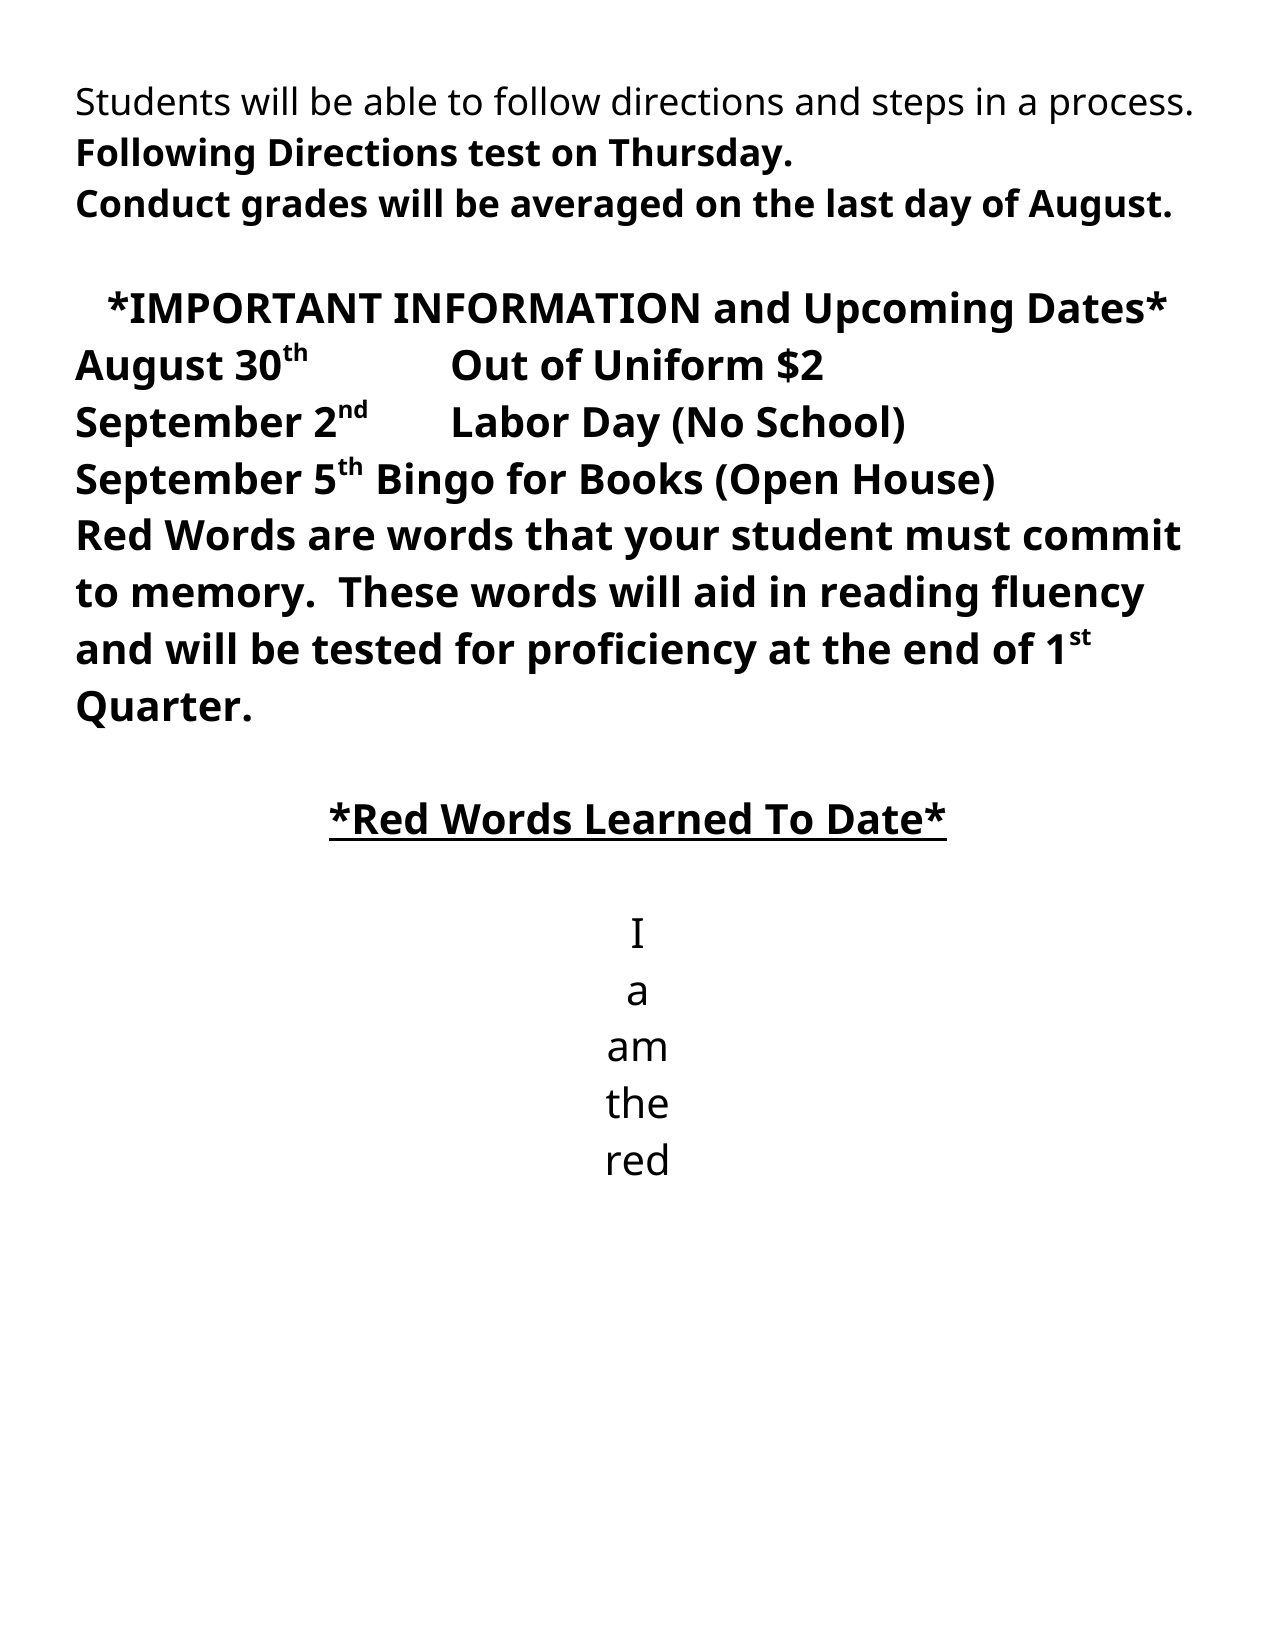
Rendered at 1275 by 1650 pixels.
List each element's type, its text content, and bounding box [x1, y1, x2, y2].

text Conduct grades will be averaged on the last day of August. [75, 177, 1200, 228]
text red [75, 1131, 1200, 1187]
text *Red Words Learned To Date* [75, 790, 1200, 847]
text September 5th Bingo for Books (Open House) [75, 449, 1200, 506]
text Red Words are words that your student must commit to memory. These words will aid in reading fluency and will be tested for proficiency at the end of 1st Quarter. [75, 506, 1200, 733]
text the [75, 1074, 1200, 1131]
text am [75, 1017, 1200, 1074]
text September 2nd Labor Day (No School) [75, 393, 1200, 449]
text a [75, 960, 1200, 1017]
text Students will be able to follow directions and steps in a process. [75, 75, 1200, 126]
text *IMPORTANT INFORMATION and Upcoming Dates* [75, 279, 1200, 336]
text August 30th Out of Uniform $2 [75, 336, 1200, 393]
text Following Directions test on Thursday. [75, 126, 1200, 177]
text I [75, 904, 1200, 960]
